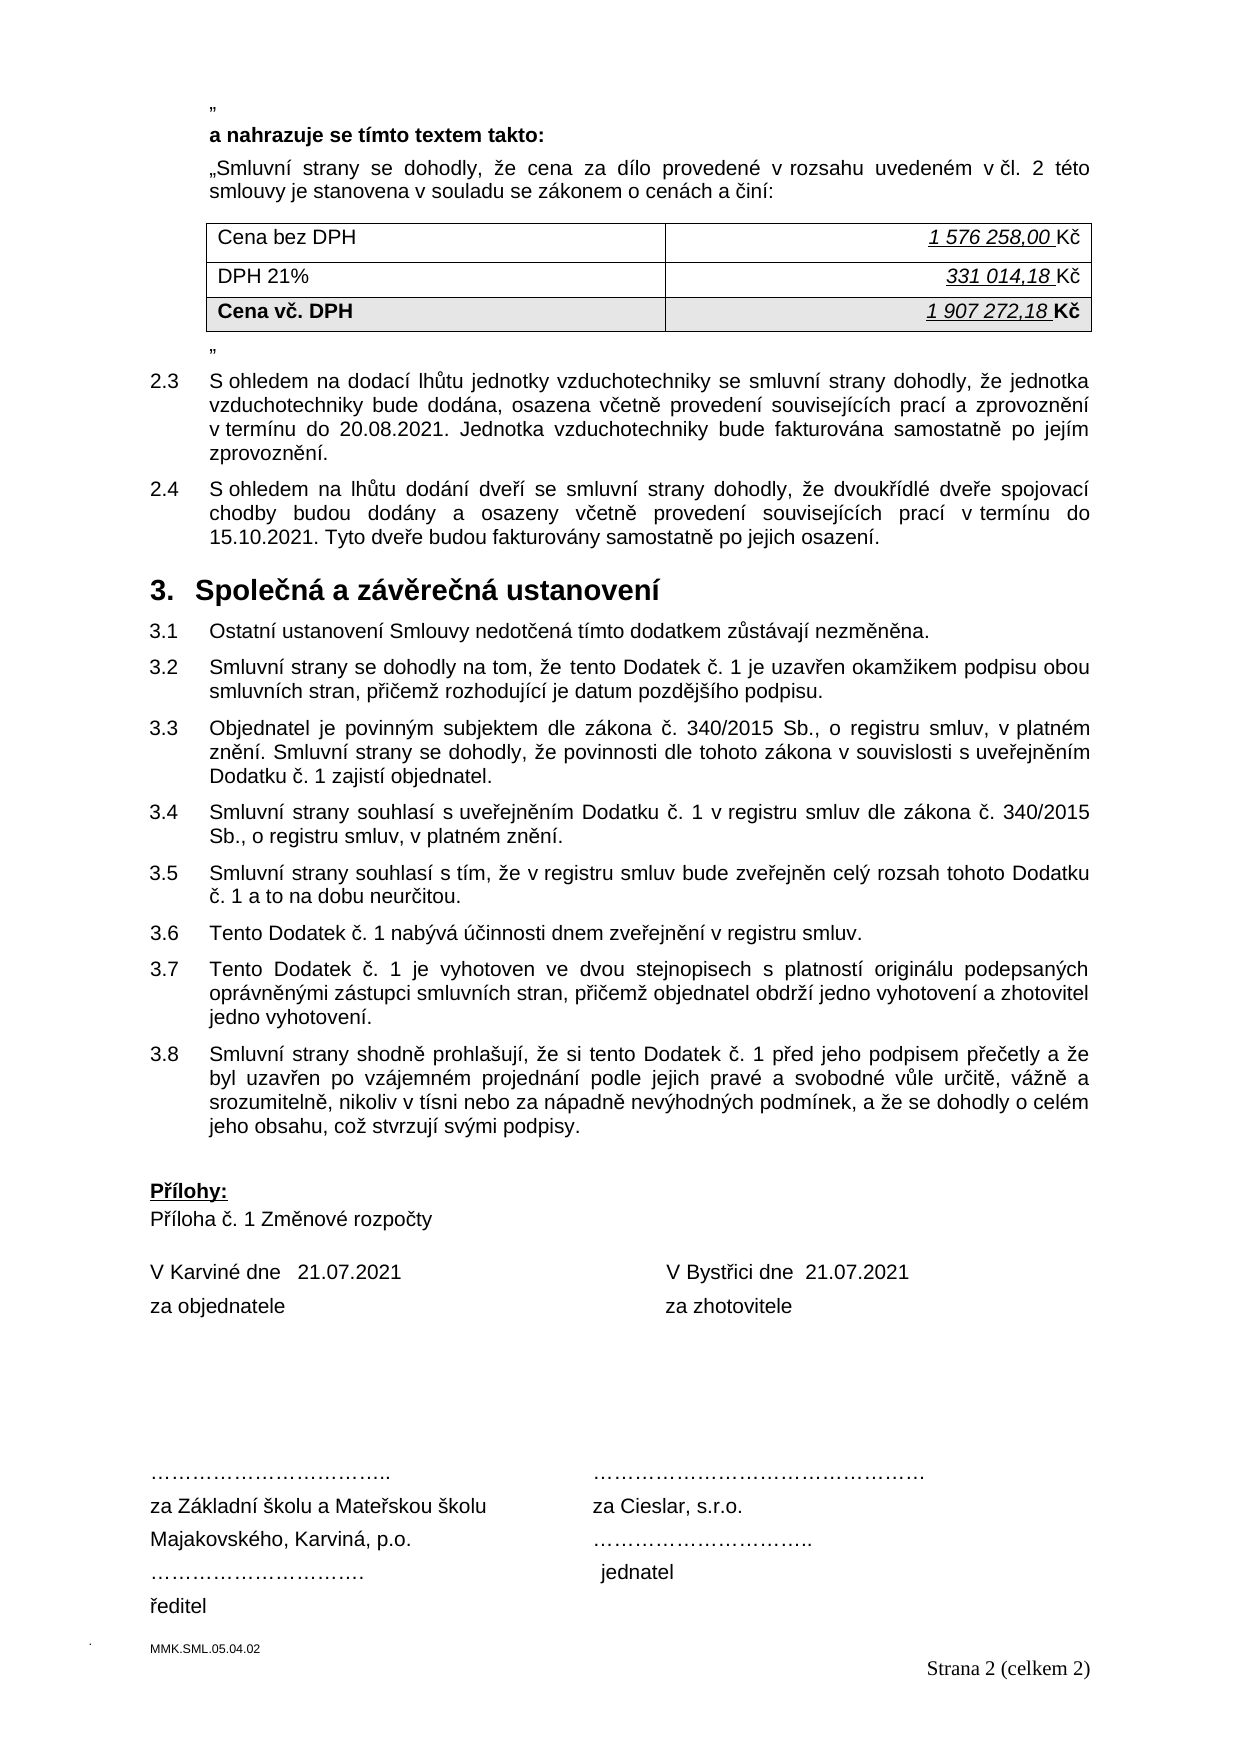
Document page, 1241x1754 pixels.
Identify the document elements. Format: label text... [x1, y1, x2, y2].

text ředitel [150, 1592, 1090, 1617]
text 3.8 Smluvní strany shodně prohlašují, že si tento Dodatek č. 1 před jeho podpisem přečetly a že byl uzavřen po vzájemném projednání podle jejich pravé a svobodné vůle určitě, vážně a srozumitelně, nikoliv v tísni nebo za nápadně nevýhodných podmínek, a že se dohodly o celém jeho obsahu, což stvrzují svými podpisy. [150, 1042, 1090, 1137]
table_cell Cena vč. DPH [207, 298, 665, 331]
subtitle Ostatní ustanovení Smlouvy nedotčená tímto dodatkem zůstávají nezměněna. [149, 619, 1090, 643]
text za objednatele za zhotovitele [150, 1292, 1090, 1317]
table_header Cena bez DPH [207, 224, 665, 262]
table_header 1 576 258,00 Kč [666, 224, 1091, 262]
subtitle Smluvní strany souhlasí s uveřejněním Dodatku č. 1 v registru smluv dle zákona č. 340/2015 Sb., o registru smluv, v platném znění. [149, 800, 1090, 848]
text „ [150, 332, 1090, 356]
subtitle Smluvní strany se dohodly na tom, že tento Dodatek č. 1 je uzavřen okamžikem podpisu obou smluvních stran, přičemž rozhodující je datum pozdějšího podpisu. [149, 655, 1090, 703]
table_cell 1 907 272,18 Kč [666, 298, 1091, 331]
subtitle Společná a závěrečná ustanovení [150, 573, 1090, 606]
text 2.3 S ohledem na dodací lhůtu jednotky vzduchotechniky se smluvní strany dohodly, že jednotka vzduchotechniky bude dodána, osazena včetně provedení souvisejících prací a zprovoznění v termínu do 20.08.2021. Jednotka vzduchotechniky bude fakturována samostatně po jejím zprovoznění. [150, 368, 1090, 464]
subtitle Smluvní strany souhlasí s tím, že v registru smluv bude zveřejněn celý rozsah tohoto Dodatku č. 1 a to na dobu neurčitou. [149, 860, 1090, 908]
text 2.4 S ohledem na lhůtu dodání dveří se smluvní strany dohodly, že dvoukřídlé dveře spojovací chodby budou dodány a osazeny včetně provedení souvisejících prací v termínu do 15.10.2021. Tyto dveře budou fakturovány samostatně po jejich osazení. [150, 477, 1090, 549]
subtitle Objednatel je povinným subjektem dle zákona č. 340/2015 Sb., o registru smluv, v platném znění. Smluvní strany se dohodly, že povinnosti dle tohoto zákona v souvislosti s uveřejněním Dodatku č. 1 zajistí objednatel. [149, 716, 1090, 787]
table_cell DPH 21% [207, 263, 665, 297]
text V Karviné dne 21.07.2021 V Bystřici dne 21.07.2021 [150, 1259, 1090, 1284]
subtitle Tento Dodatek č. 1 nabývá účinnosti dnem zveřejnění v registru smluv. [150, 921, 1090, 945]
text Přílohy: [150, 1179, 1090, 1203]
text a nahrazuje se tímto textem takto: [150, 122, 1090, 147]
text Příloha č. 1 Změnové rozpočty [150, 1207, 1090, 1231]
text „ [150, 89, 1090, 114]
text Majakovského, Karviná, p.o. ………………………….. [150, 1526, 1090, 1551]
text …………………………….. ………………………………………… [150, 1459, 1090, 1484]
table_cell 331 014,18 Kč [666, 263, 1091, 297]
text …………………………. jednatel [150, 1559, 1090, 1584]
subtitle Tento Dodatek č. 1 je vyhotoven ve dvou stejnopisech s platností originálu podepsaných oprávněnými zástupci smluvních stran, přičemž objednatel obdrží jedno vyhotovení a zhotovitel jedno vyhotovení. [150, 957, 1090, 1029]
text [209, 155, 1090, 203]
text za Základní školu a Mateřskou školu za Cieslar, s.r.o. [150, 1492, 1090, 1517]
